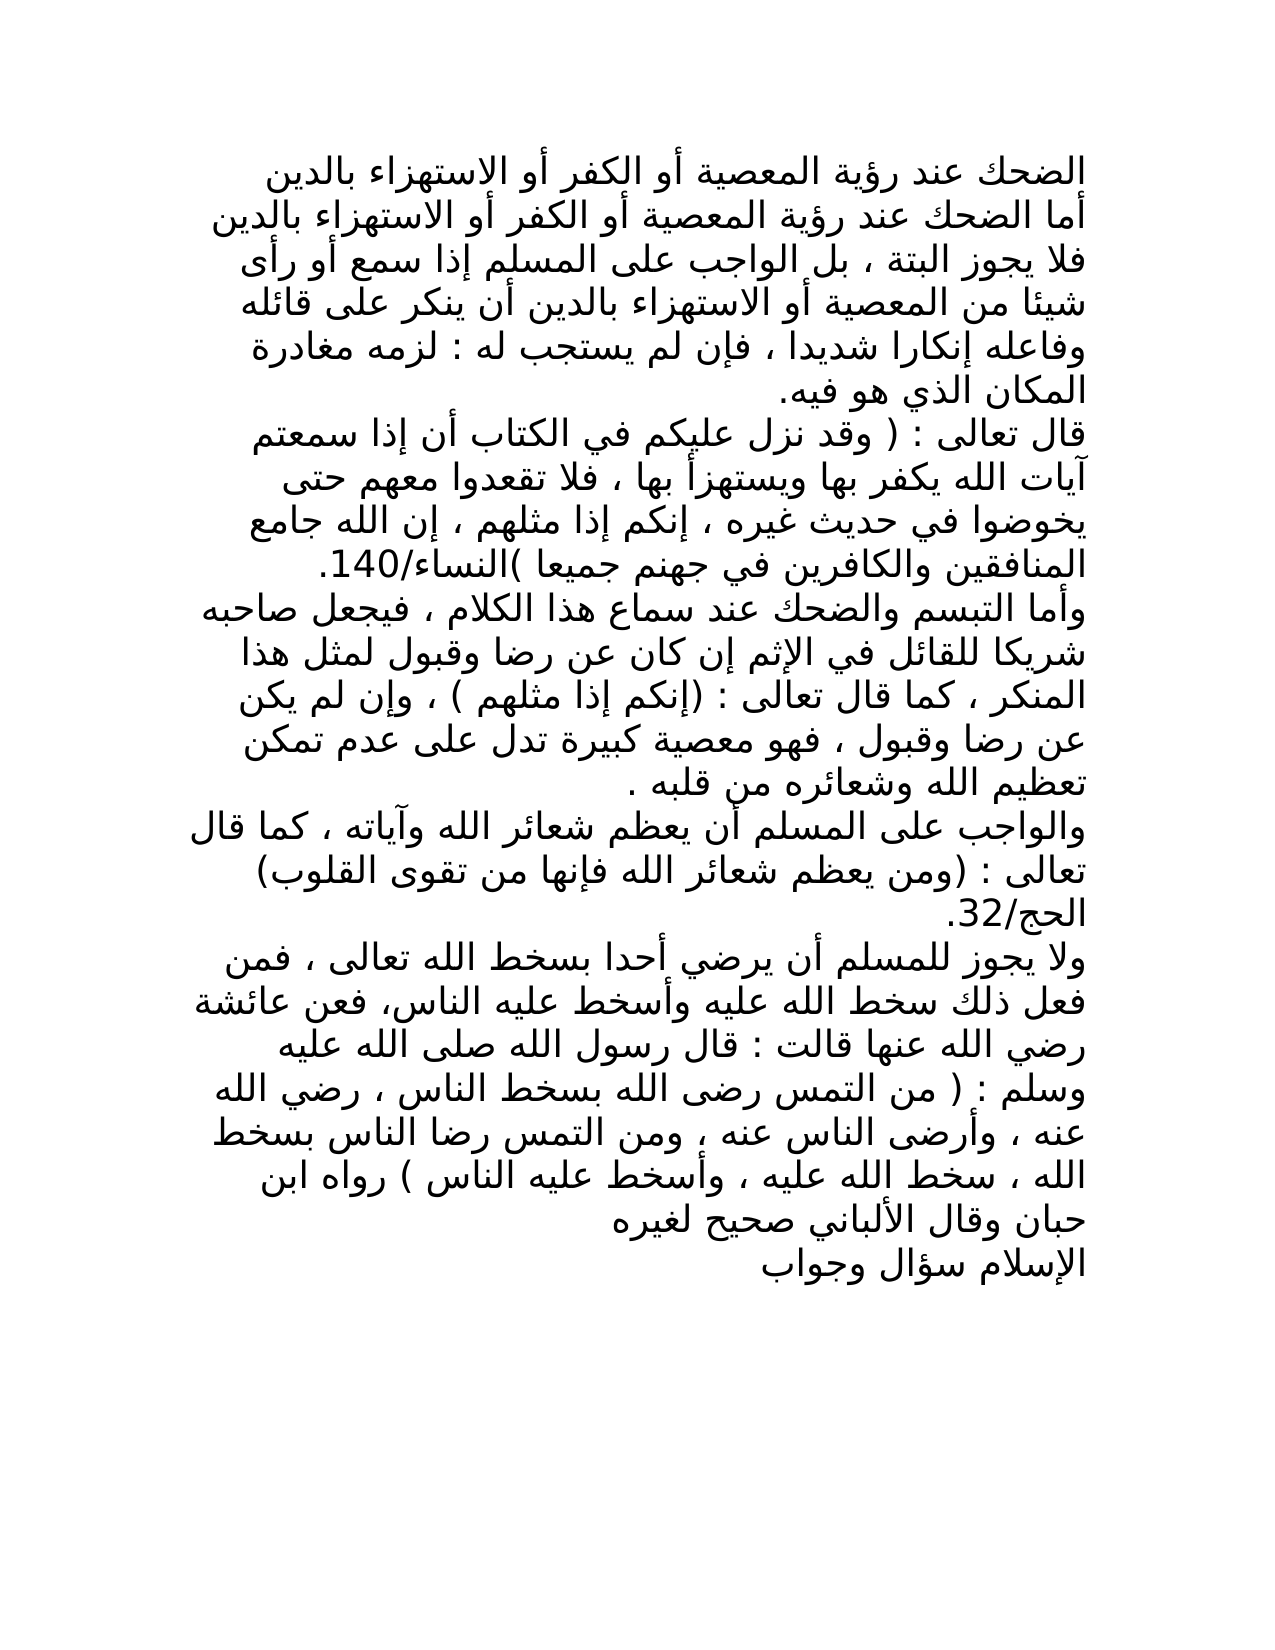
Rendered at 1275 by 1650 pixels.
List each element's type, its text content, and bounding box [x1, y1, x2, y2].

text والواجب على المسلم أن يعظم شعائر الله وآياته ، كما قال تعالى : (ومن يعظم شعائر الله فإنها من تقوى القلوب) الحج/32. [187, 805, 1087, 936]
text أما الضحك عند رؤية المعصية أو الكفر أو الاستهزاء بالدين فلا يجوز البتة ، بل الواجب على المسلم إذا سمع أو رأى شيئا من المعصية أو الاستهزاء بالدين أن ينكر على قائله وفاعله إنكارا شديدا ، فإن لم يستجب له : لزمه مغادرة المكان الذي هو فيه. [187, 194, 1087, 412]
text الإسلام سؤال وجواب [187, 1241, 1087, 1285]
text قال تعالى : ( وقد نزل عليكم في الكتاب أن إذا سمعتم آيات الله يكفر بها ويستهزأ بها ، فلا تقعدوا معهم حتى يخوضوا في حديث غيره ، إنكم إذا مثلهم ، إن الله جامع المنافقين والكافرين في جهنم جميعا )النساء/140. [187, 412, 1087, 586]
text وأما التبسم والضحك عند سماع هذا الكلام ، فيجعل صاحبه شريكا للقائل في الإثم إن كان عن رضا وقبول لمثل هذا المنكر ، كما قال تعالى : (إنكم إذا مثلهم ) ، وإن لم يكن عن رضا وقبول ، فهو معصية كبيرة تدل على عدم تمكن تعظيم الله وشعائره من قلبه . [187, 586, 1087, 805]
text ولا يجوز للمسلم أن يرضي أحدا بسخط الله تعالى ، فمن فعل ذلك سخط الله عليه وأسخط عليه الناس، فعن عائشة رضي الله عنها قالت : قال رسول الله صلى الله عليه وسلم : ( من التمس رضى الله بسخط الناس ، رضي الله عنه ، وأرضى الناس عنه ، ومن التمس رضا الناس بسخط الله ، سخط الله عليه ، وأسخط عليه الناس ) رواه ابن حبان وقال الألباني صحيح لغيره [187, 936, 1087, 1241]
text الضحك عند رؤية المعصية أو الكفر أو الاستهزاء بالدين [187, 150, 1087, 194]
